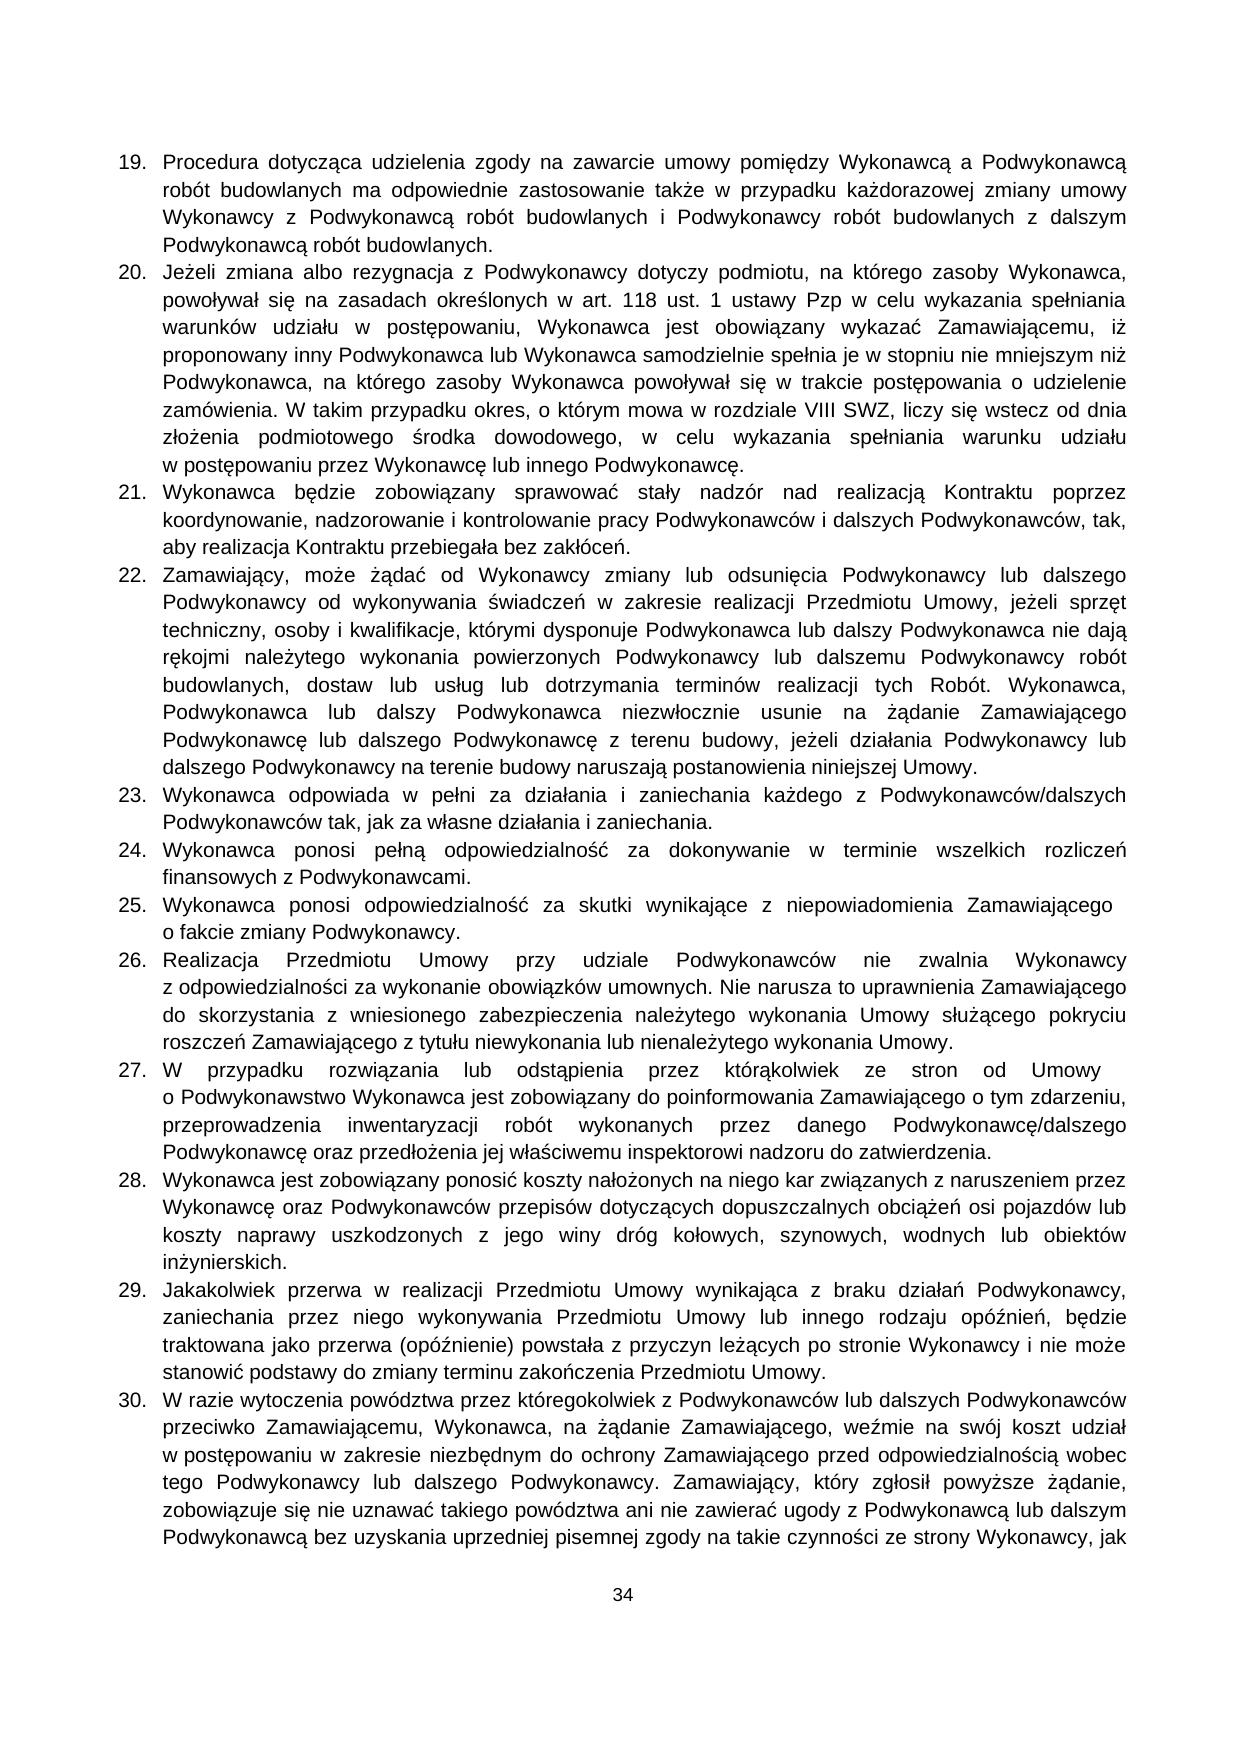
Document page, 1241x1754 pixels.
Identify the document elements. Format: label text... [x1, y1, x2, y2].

list Realizacja Przedmiotu Umowy przy udziale Podwykonawców nie zwalnia Wykonawcy z odpowiedzialności za wykonanie obowiązków umownych. Nie narusza to uprawnienia Zamawiającego do skorzystania z wniesionego zabezpieczenia należytego wykonania Umowy służącego pokryciu roszczeń Zamawiającego z tytułu niewykonania lub nienależytego wykonania Umowy. [118, 947, 1128, 1054]
list Zamawiający, może żądać od Wykonawcy zmiany lub odsunięcia Podwykonawcy lub dalszego Podwykonawcy od wykonywania świadczeń w zakresie realizacji Przedmiotu Umowy, jeżeli sprzęt techniczny, osoby i kwalifikacje, którymi dysponuje Podwykonawca lub dalszy Podwykonawca nie dają rękojmi należytego wykonania powierzonych Podwykonawcy lub dalszemu Podwykonawcy robót budowlanych, dostaw lub usług lub dotrzymania terminów realizacji tych Robót. Wykonawca, Podwykonawca lub dalszy Podwykonawca niezwłocznie usunie na żądanie Zamawiającego Podwykonawcę lub dalszego Podwykonawcę z terenu budowy, jeżeli działania Podwykonawcy lub dalszego Podwykonawcy na terenie budowy naruszają postanowienia niniejszej Umowy. [118, 562, 1128, 779]
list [118, 1387, 1128, 1549]
list Wykonawca odpowiada w pełni za działania i zaniechania każdego z Podwykonawców/dalszych Podwykonawców tak, jak za własne działania i zaniechania. [118, 782, 1128, 834]
list Procedura dotycząca udzielenia zgody na zawarcie umowy pomiędzy Wykonawcą a Podwykonawcą robót budowlanych ma odpowiednie zastosowanie także w przypadku każdorazowej zmiany umowy Wykonawcy z Podwykonawcą robót budowlanych i Podwykonawcy robót budowlanych z dalszym Podwykonawcą robót budowlanych. [118, 150, 1128, 256]
list Wykonawca jest zobowiązany ponosić koszty nałożonych na niego kar związanych z naruszeniem przez Wykonawcę oraz Podwykonawców przepisów dotyczących dopuszczalnych obciążeń osi pojazdów lub koszty naprawy uszkodzonych z jego winy dróg kołowych, szynowych, wodnych lub obiektów inżynierskich. [118, 1167, 1128, 1274]
list Jakakolwiek przerwa w realizacji Przedmiotu Umowy wynikająca z braku działań Podwykonawcy, zaniechania przez niego wykonywania Przedmiotu Umowy lub innego rodzaju opóźnień, będzie traktowana jako przerwa (opóźnienie) powstała z przyczyn leżących po stronie Wykonawcy i nie może stanowić podstawy do zmiany terminu zakończenia Przedmiotu Umowy. [118, 1277, 1128, 1384]
list W przypadku rozwiązania lub odstąpienia przez którąkolwiek ze stron od Umowy o Podwykonawstwo Wykonawca jest zobowiązany do poinformowania Zamawiającego o tym zdarzeniu, przeprowadzenia inwentaryzacji robót wykonanych przez danego Podwykonawcę/dalszego Podwykonawcę oraz przedłożenia jej właściwemu inspektorowi nadzoru do zatwierdzenia. [118, 1057, 1128, 1164]
list Wykonawca ponosi pełną odpowiedzialność za dokonywanie w terminie wszelkich rozliczeń finansowych z Podwykonawcami. [118, 837, 1128, 889]
list Wykonawca ponosi odpowiedzialność za skutki wynikające z niepowiadomienia Zamawiającego o fakcie zmiany Podwykonawcy. [118, 892, 1128, 944]
list Wykonawca będzie zobowiązany sprawować stały nadzór nad realizacją Kontraktu poprzez koordynowanie, nadzorowanie i kontrolowanie pracy Podwykonawców i dalszych Podwykonawców, tak, aby realizacja Kontraktu przebiegała bez zakłóceń. [118, 480, 1128, 559]
list Jeżeli zmiana albo rezygnacja z Podwykonawcy dotyczy podmiotu, na którego zasoby Wykonawca, powoływał się na zasadach określonych w art. 118 ust. 1 ustawy Pzp w celu wykazania spełniania warunków udziału w postępowaniu, Wykonawca jest obowiązany wykazać Zamawiającemu, iż proponowany inny Podwykonawca lub Wykonawca samodzielnie spełnia je w stopniu nie mniejszym niż Podwykonawca, na którego zasoby Wykonawca powoływał się w trakcie postępowania o udzielenie zamówienia. W takim przypadku okres, o którym mowa w rozdziale VIII SWZ, liczy się wstecz od dnia złożenia podmiotowego środka dowodowego, w celu wykazania spełniania warunku udziału w postępowaniu przez Wykonawcę lub innego Podwykonawcę. [118, 260, 1128, 476]
